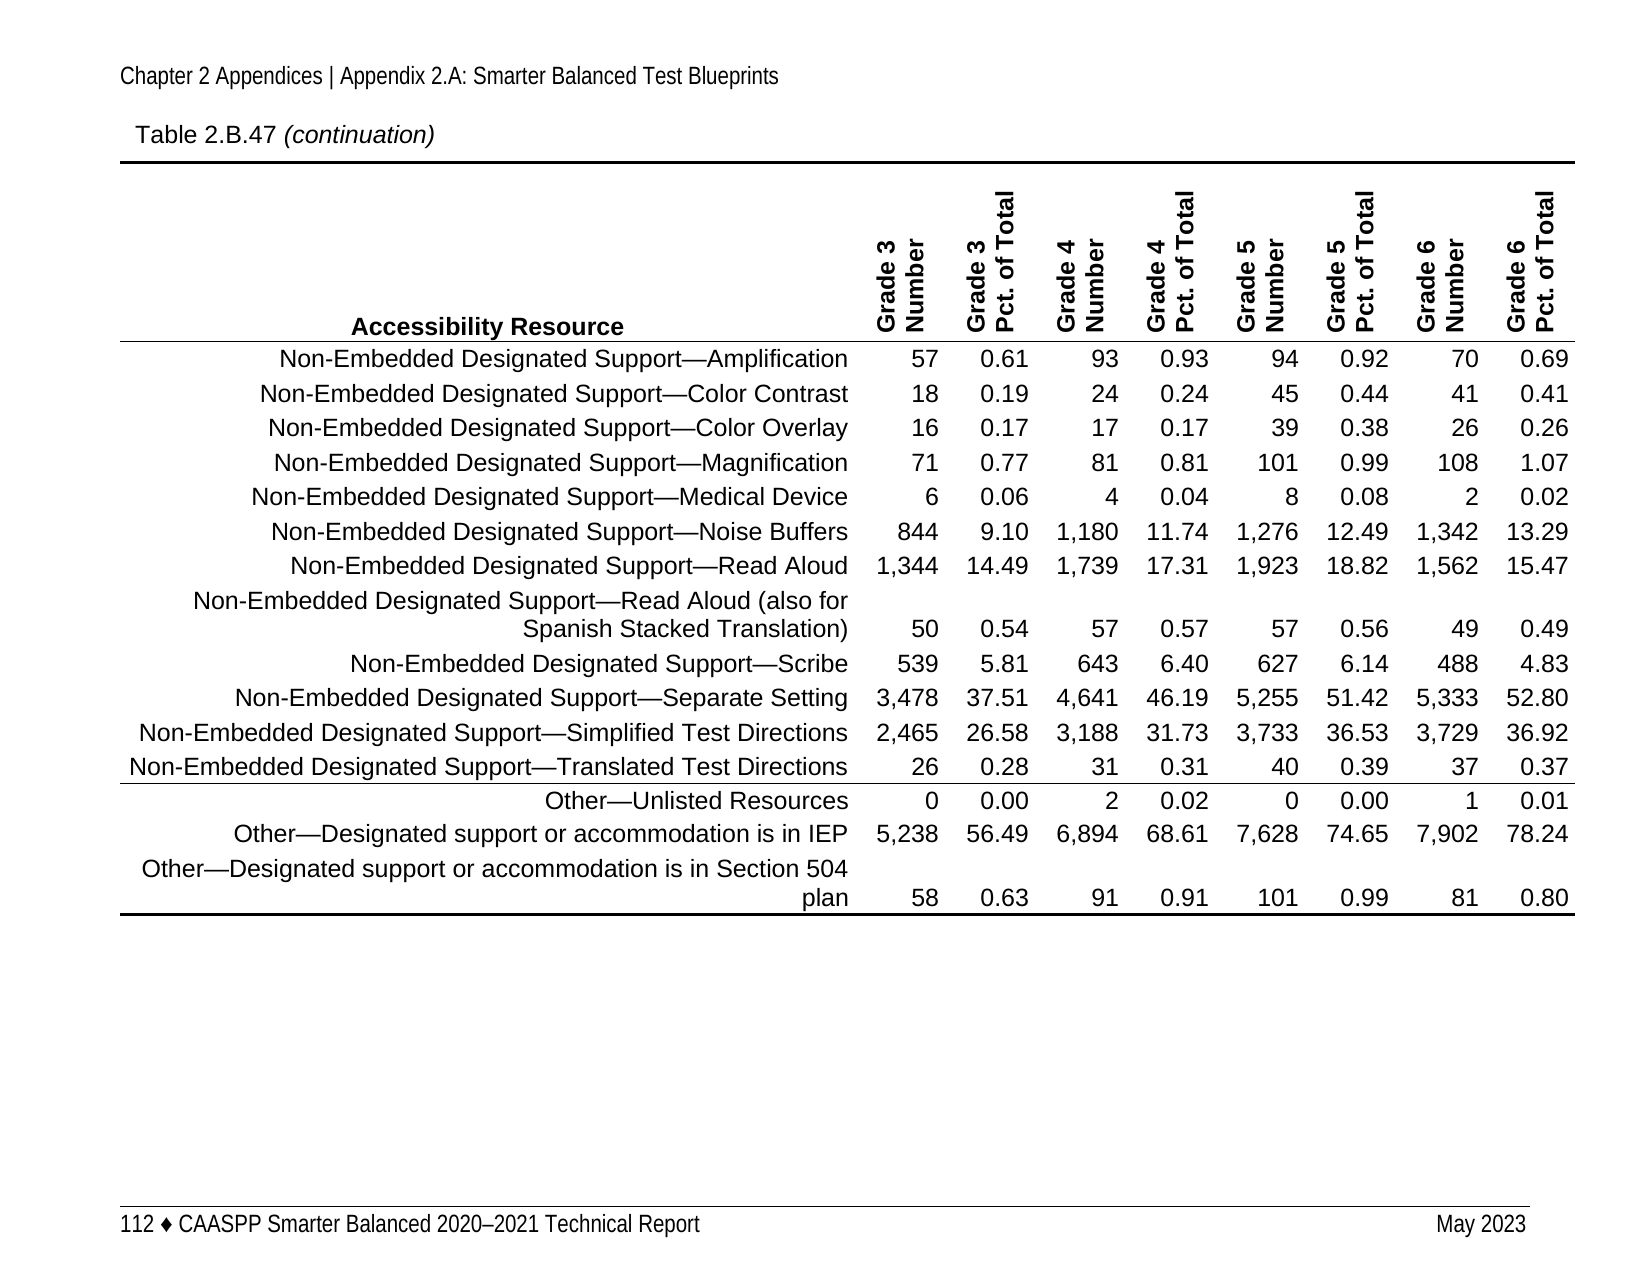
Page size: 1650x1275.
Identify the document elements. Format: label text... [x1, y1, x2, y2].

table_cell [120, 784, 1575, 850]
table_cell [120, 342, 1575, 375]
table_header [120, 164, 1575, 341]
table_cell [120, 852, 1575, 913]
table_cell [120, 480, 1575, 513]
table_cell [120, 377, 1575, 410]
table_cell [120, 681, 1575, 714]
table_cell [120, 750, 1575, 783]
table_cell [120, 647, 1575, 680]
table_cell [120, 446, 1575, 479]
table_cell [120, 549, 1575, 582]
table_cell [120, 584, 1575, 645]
text Table 2.B.47 (continuation) [135, 120, 1530, 149]
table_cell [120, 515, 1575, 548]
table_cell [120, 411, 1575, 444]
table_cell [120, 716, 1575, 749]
